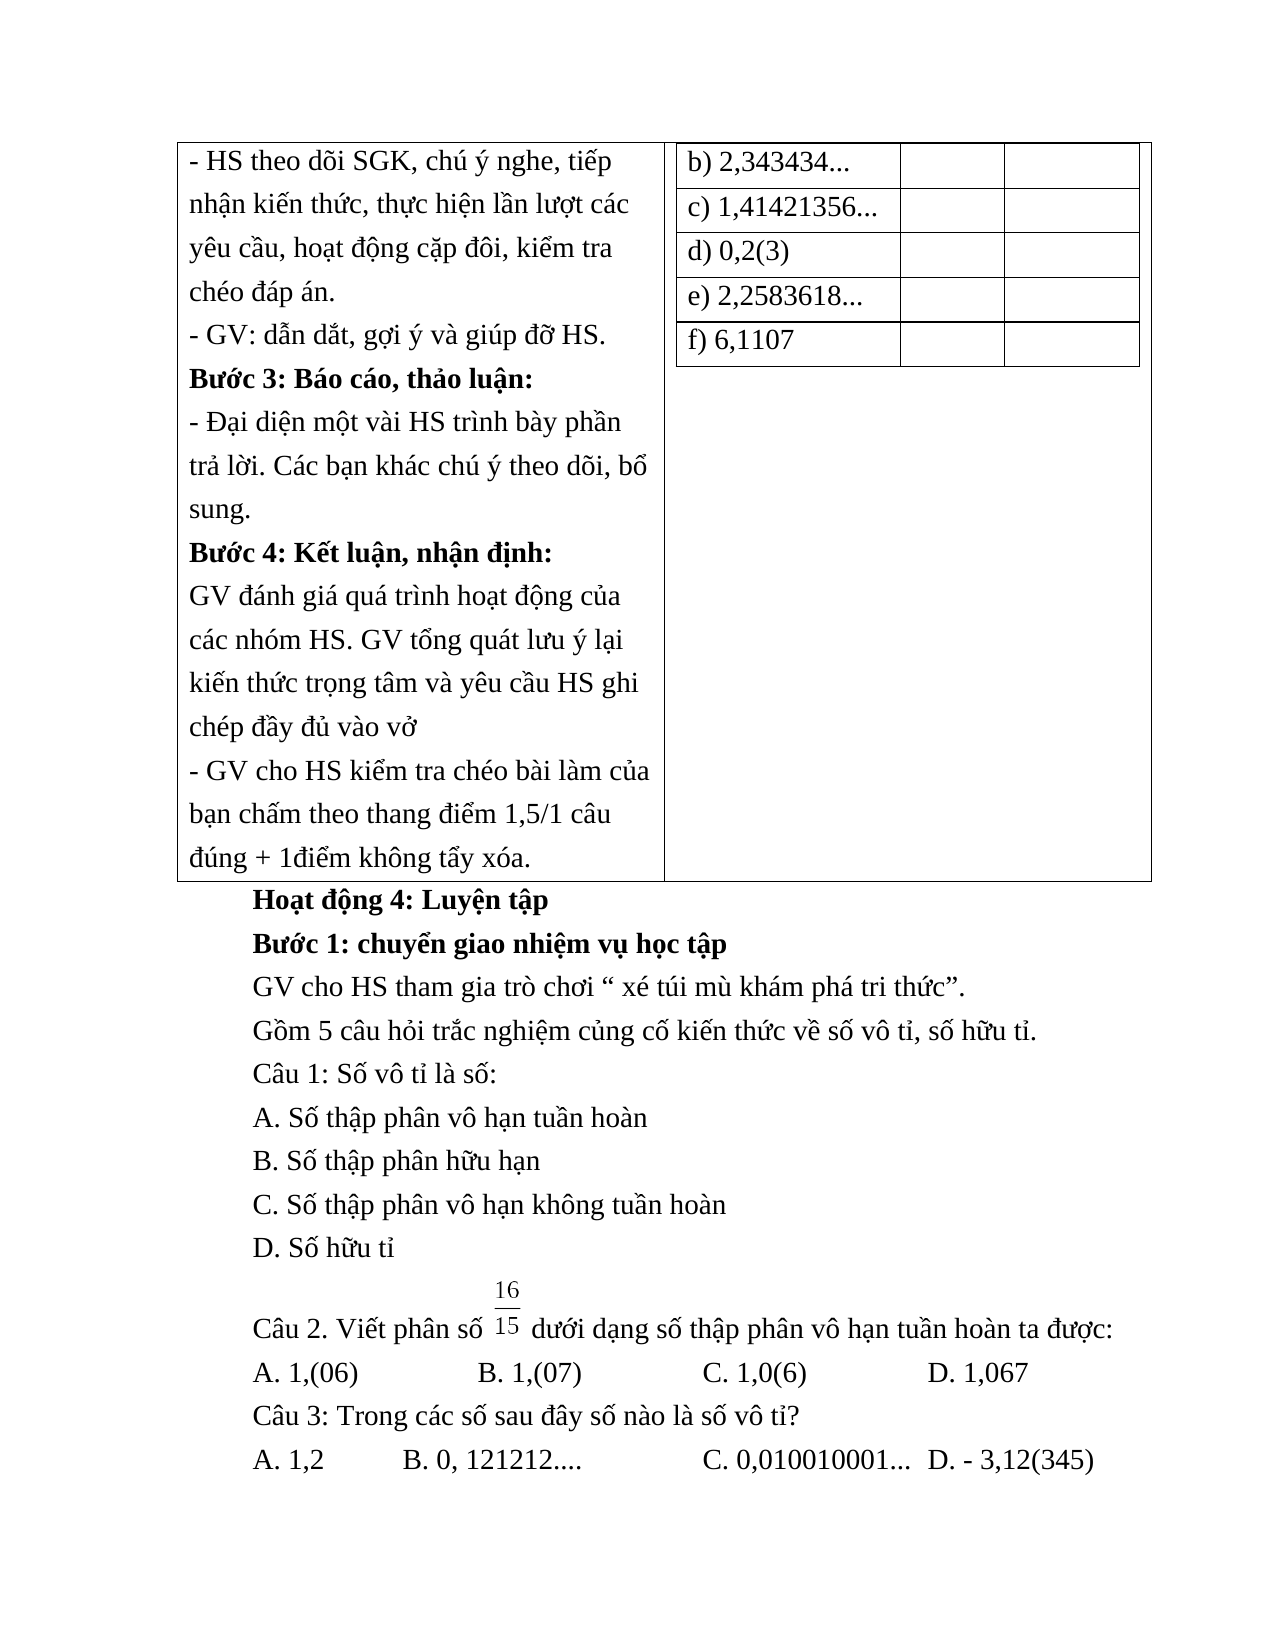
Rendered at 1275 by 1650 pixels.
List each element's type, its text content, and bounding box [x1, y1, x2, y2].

text A. 1,(06) B. 1,(07) C. 1,0(6) D. 1,067 [182, 1355, 1152, 1388]
text Câu 1: Số vô tỉ là số: [177, 1056, 1157, 1090]
text D. Số hữu tỉ [177, 1231, 1157, 1264]
text A. 1,2 B. 0, 121212.... C. 0,010010001... D. - 3,12(345) [182, 1442, 1152, 1476]
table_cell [178, 143, 664, 881]
text Gồm 5 câu hỏi trắc nghiệm củng cố kiến thức về số vô tỉ, số hữu tỉ. [177, 1013, 1157, 1046]
text A. Số thập phân vô hạn tuần hoàn [252, 1100, 1157, 1133]
text B. Số thập phân hữu hạn [177, 1143, 1157, 1177]
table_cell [665, 143, 1151, 881]
text Câu 3: Trong các số sau đây số nào là số vô tỉ? [177, 1398, 1157, 1432]
text Bước 1: chuyển giao nhiệm vụ học tập [177, 926, 1157, 959]
text C. Số thập phân vô hạn không tuần hoàn [177, 1187, 1157, 1221]
text Hoạt động 4: Luyện tập [177, 882, 1157, 916]
text Câu 2. Viết phân số dưới dạng số thập phân vô hạn tuần hoàn ta được: [182, 1274, 1152, 1345]
text GV cho HS tham gia trò chơi “ xé túi mù khám phá tri thức”. [177, 969, 1157, 1003]
